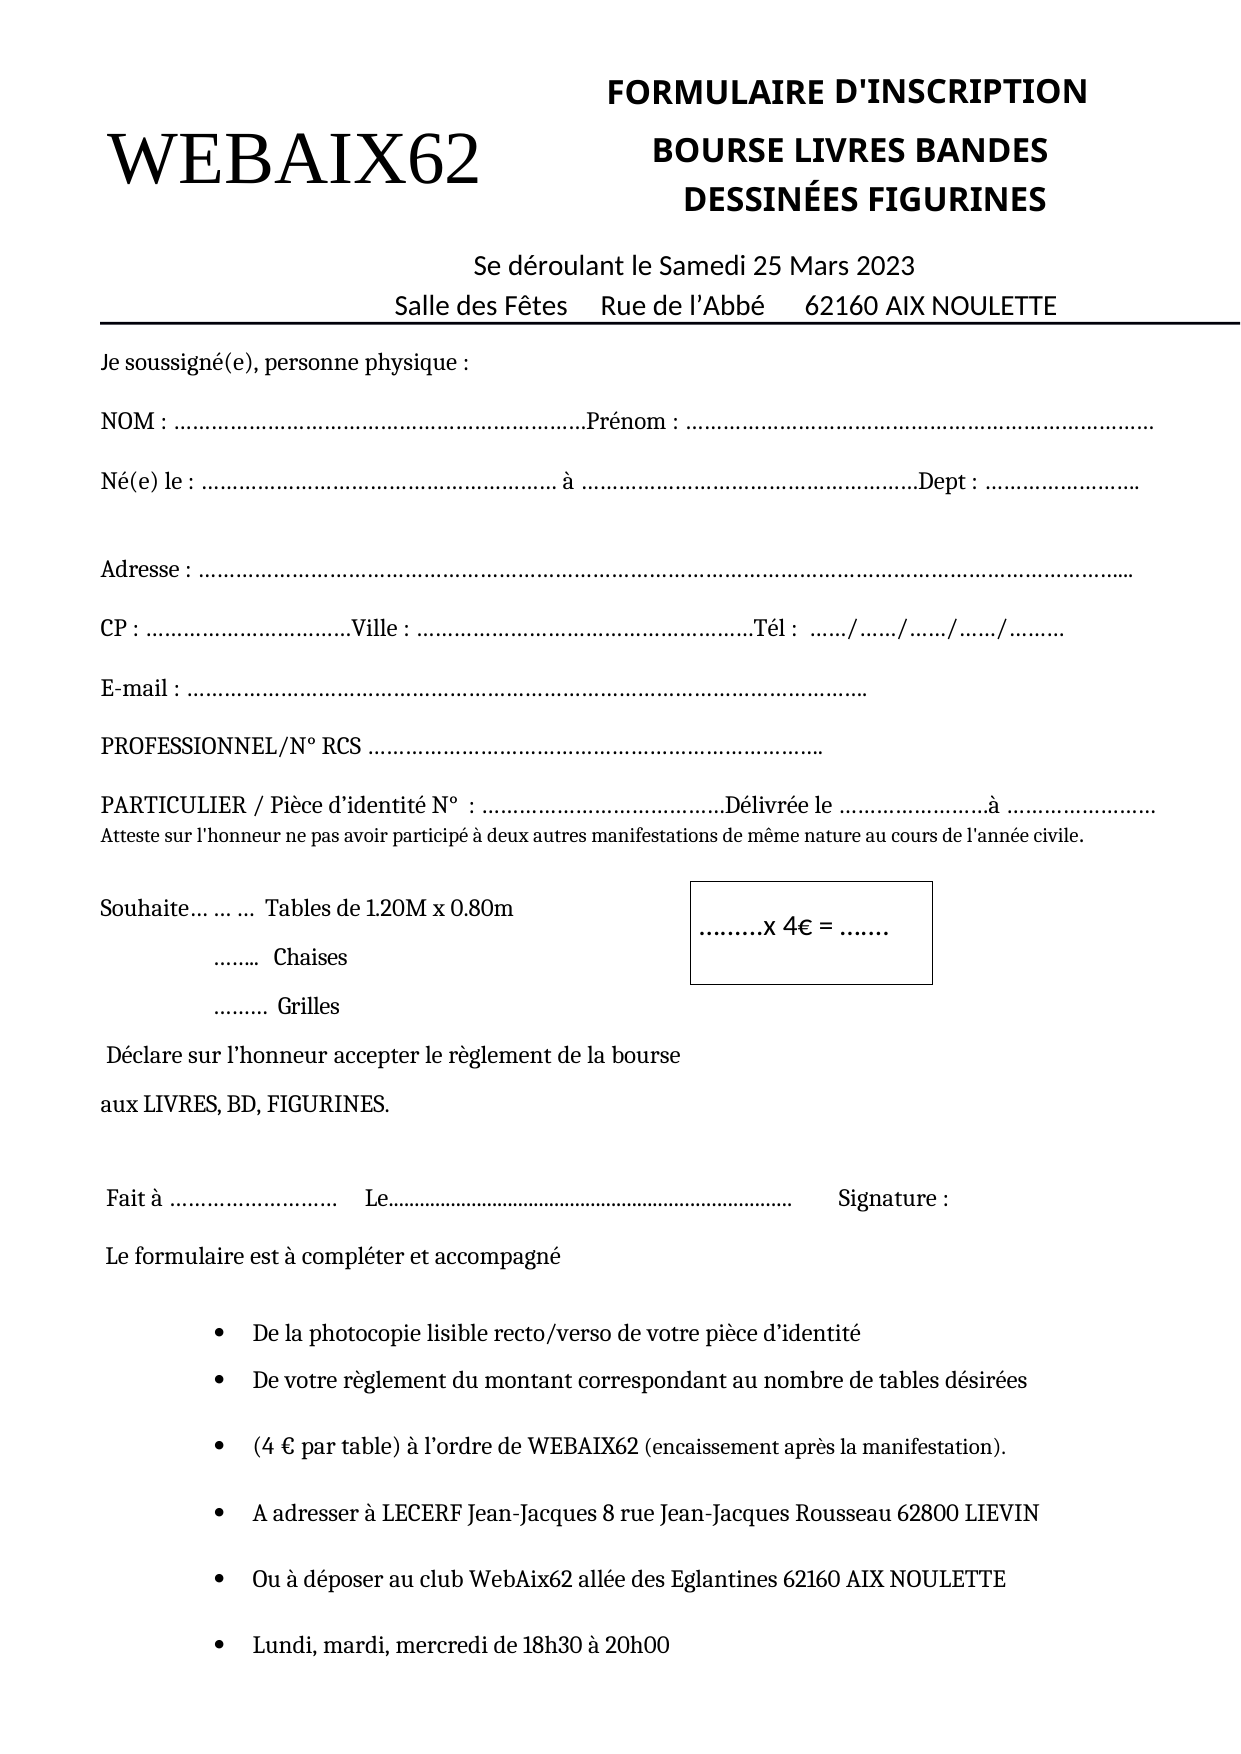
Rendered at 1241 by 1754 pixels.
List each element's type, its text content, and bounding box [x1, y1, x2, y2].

text PROFESSIONNEL/N° RCS ………………………………………………………………. [100, 732, 1219, 760]
text Souhaite……… Tables de 1.20M x 0.80m [100, 893, 690, 922]
text Le formulaire est à compléter et accompagné [89, 1242, 1219, 1271]
text NOM : …………………………………………………………Prénom : ………………………………………………………………… [100, 407, 1219, 436]
subtitle Salle des Fêtes Rue de l’Abbé 62160 AIX NOULETTE [394, 287, 1219, 321]
text Déclare sur l’honneur accepter le règlement de la bourse aux LIVRES, BD, FIGURINES. [100, 1041, 696, 1118]
text Adresse : …………………………………………………………………………………………………………………………………... [100, 555, 1219, 584]
text …….. Chaises [100, 942, 690, 971]
list A adresser à LECERF Jean-Jacques 8 rue Jean-Jacques Rousseau 62800 LIEVIN [215, 1498, 1093, 1527]
text PARTICULIER / Pièce d’identité N° : …………………………………Délivrée le ……………………à …………………… [100, 791, 1219, 819]
list De la photocopie lisible recto/verso de votre pièce d’identité [215, 1319, 1219, 1347]
list Ou à déposer au club WebAix62 allée des Eglantines 62160 AIX NOULETTE [215, 1564, 1093, 1593]
text Je soussigné(e), personne physique : [100, 346, 1219, 376]
list Lundi, mardi, mercredi de 18h30 à 20h00 [215, 1631, 1093, 1659]
text WEBAIX62 [89, 58, 1219, 234]
text Atteste sur l'honneur ne pas avoir participé à deux autres manifestations de même nature au cours de l'année civile. [100, 819, 1219, 848]
list (4 € par table) à l’ordre de WEBAIX62 (encaissement après la manifestation). [215, 1432, 1093, 1461]
text ……… Grilles [100, 992, 696, 1020]
text E-mail : ………………………………………………………………………………………………. [100, 674, 1219, 703]
text Né(e) le : ………………………………………………… à ………………………………………………Dept : ……………………. [100, 467, 1219, 495]
subtitle Se déroulant le Samedi 25 Mars 2023 [394, 247, 1219, 283]
text Fait à ……………………… Le Signature : [100, 1184, 1219, 1213]
list De votre règlement du montant correspondant au nombre de tables désirées [215, 1366, 1093, 1395]
text CP : ……………………………Ville : ………………………………………………Tél : ……/……/……/……/……… [100, 614, 1219, 643]
